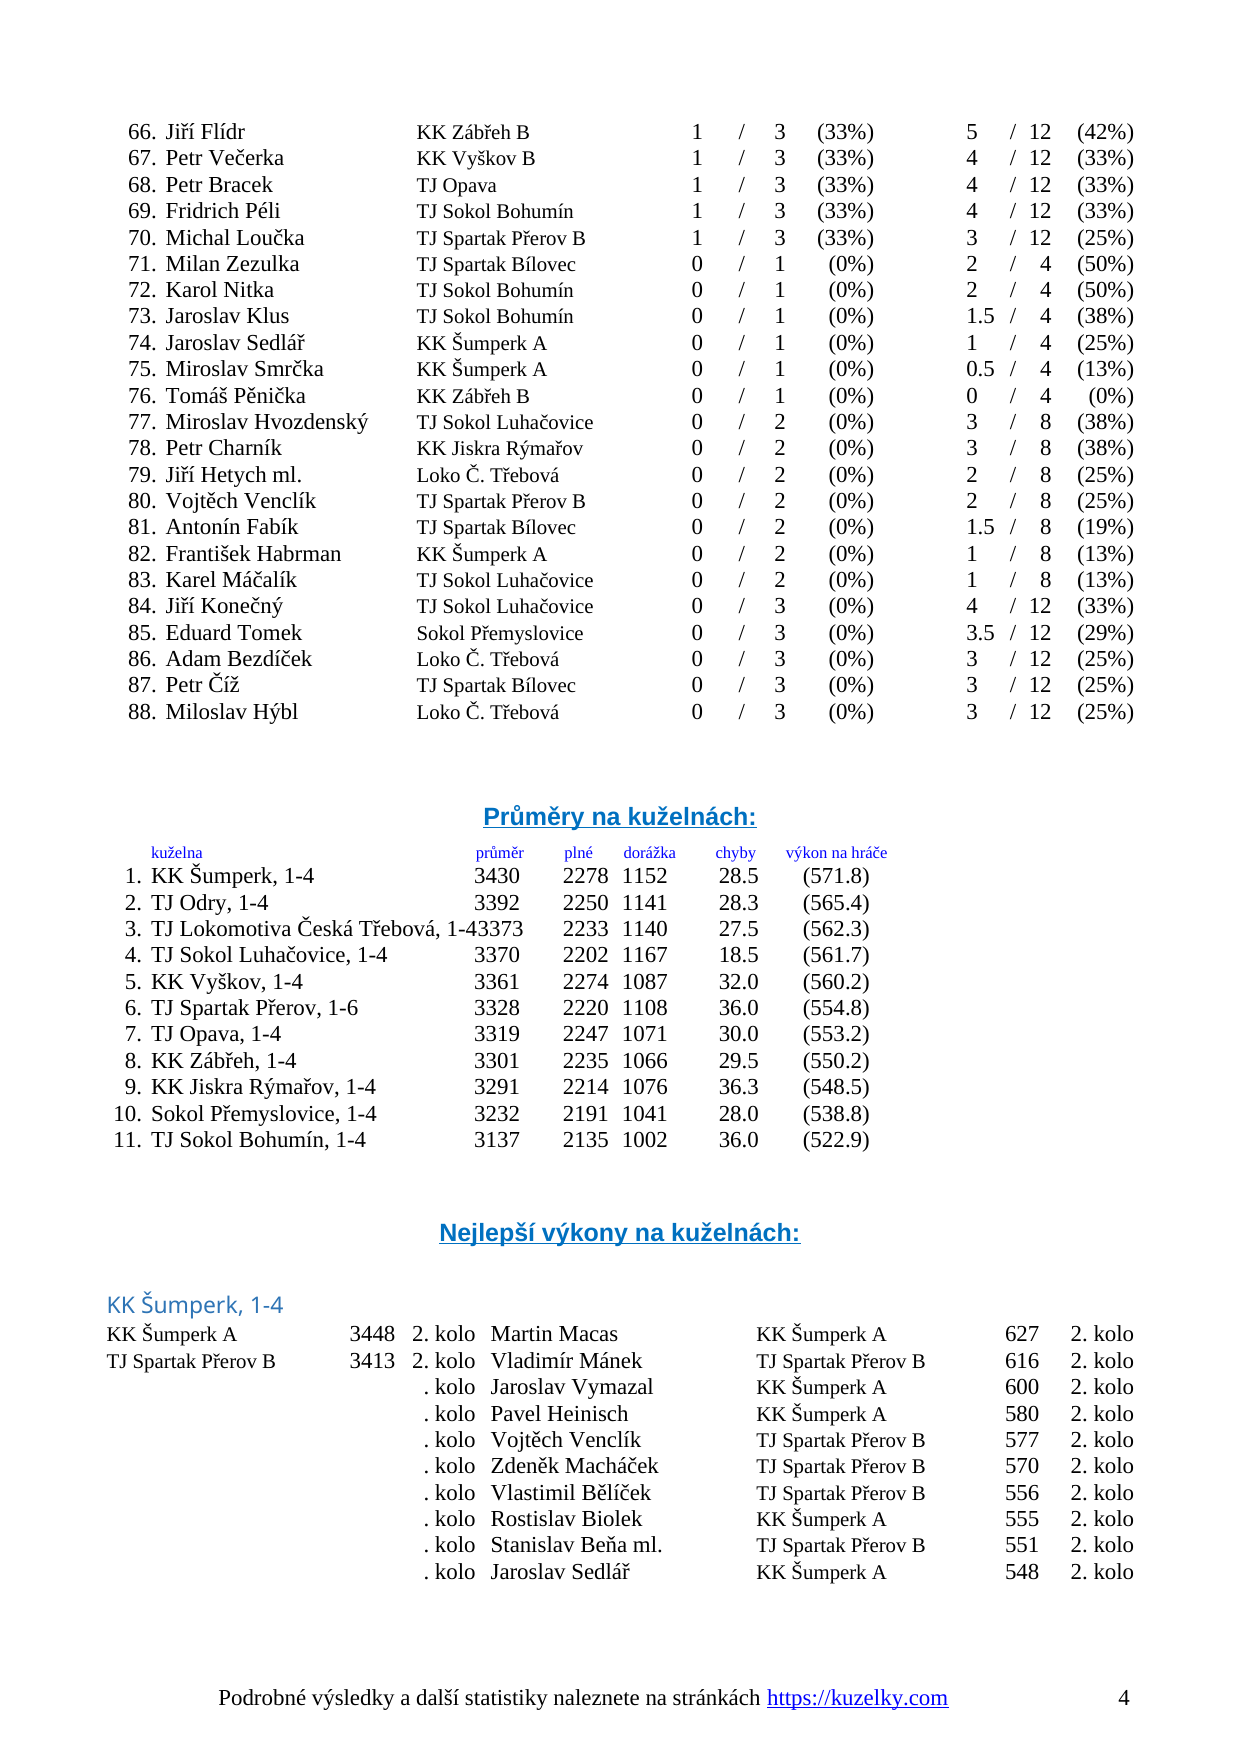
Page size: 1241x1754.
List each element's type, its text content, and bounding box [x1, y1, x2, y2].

text kuželna průměr plné dorážka chyby výkon na hráče [106, 843, 1134, 862]
text . kolo Jaroslav Sedlář KK Šumperk A 548 2. kolo [106, 1558, 1134, 1584]
text . kolo Stanislav Beňa ml. TJ Spartak Přerov B 551 2. kolo [106, 1531, 1134, 1558]
text 79. Jiří Hetych ml. Loko Č. Třebová 0 / 2 (0%) 2 / 8 (25%) [106, 461, 1134, 487]
text 11. TJ Sokol Bohumín, 1-4 3137 2135 1002 36.0 (522.9) [106, 1126, 1134, 1152]
text 78. Petr Charník KK Jiskra Rýmařov 0 / 2 (0%) 3 / 8 (38%) [106, 434, 1134, 461]
text . kolo Vlastimil Bělíček TJ Spartak Přerov B 556 2. kolo [106, 1479, 1134, 1505]
text 75. Miroslav Smrčka KK Šumperk A 0 / 1 (0%) 0.5 / 4 (13%) [106, 355, 1134, 382]
text 67. Petr Večerka KK Vyškov B 1 / 3 (33%) 4 / 12 (33%) [106, 144, 1134, 171]
text 66. Jiří Flídr KK Zábřeh B 1 / 3 (33%) 5 / 12 (42%) [106, 118, 1134, 144]
text 6. TJ Spartak Přerov, 1-6 3328 2220 1108 36.0 (554.8) [106, 994, 1134, 1021]
text 83. Karel Máčalík TJ Sokol Luhačovice 0 / 2 (0%) 1 / 8 (13%) [106, 566, 1134, 592]
text 1. KK Šumperk, 1-4 3430 2278 1152 28.5 (571.8) [106, 862, 1134, 889]
text 74. Jaroslav Sedlář KK Šumperk A 0 / 1 (0%) 1 / 4 (25%) [106, 329, 1134, 355]
text Průměry na kuželnách: [94, 802, 1145, 831]
text 10. Sokol Přemyslovice, 1-4 3232 2191 1041 28.0 (538.8) [106, 1099, 1134, 1126]
subtitle KK Šumperk, 1-4 [106, 1289, 1134, 1321]
text 7. TJ Opava, 1-4 3319 2247 1071 30.0 (553.2) [106, 1021, 1134, 1047]
text 84. Jiří Konečný TJ Sokol Luhačovice 0 / 3 (0%) 4 / 12 (33%) [106, 592, 1134, 619]
text KK Šumperk A 3448 2. kolo Martin Macas KK Šumperk A 627 2. kolo [106, 1321, 1134, 1347]
text 2. TJ Odry, 1-4 3392 2250 1141 28.3 (565.4) [106, 889, 1134, 915]
text 71. Milan Zezulka TJ Spartak Bílovec 0 / 1 (0%) 2 / 4 (50%) [106, 250, 1134, 276]
text . kolo Rostislav Biolek KK Šumperk A 555 2. kolo [106, 1505, 1134, 1531]
text 4. TJ Sokol Luhačovice, 1-4 3370 2202 1167 18.5 (561.7) [106, 941, 1134, 968]
text TJ Spartak Přerov B 3413 2. kolo Vladimír Mánek TJ Spartak Přerov B 616 2. kolo [106, 1347, 1134, 1373]
text 85. Eduard Tomek Sokol Přemyslovice 0 / 3 (0%) 3.5 / 12 (29%) [106, 619, 1134, 645]
text 86. Adam Bezdíček Loko Č. Třebová 0 / 3 (0%) 3 / 12 (25%) [106, 645, 1134, 672]
text 68. Petr Bracek TJ Opava 1 / 3 (33%) 4 / 12 (33%) [106, 171, 1134, 197]
text 82. František Habrman KK Šumperk A 0 / 2 (0%) 1 / 8 (13%) [106, 540, 1134, 566]
text Nejlepší výkony na kuželnách: [94, 1217, 1145, 1246]
text 81. Antonín Fabík TJ Spartak Bílovec 0 / 2 (0%) 1.5 / 8 (19%) [106, 513, 1134, 540]
text 69. Fridrich Péli TJ Sokol Bohumín 1 / 3 (33%) 4 / 12 (33%) [106, 197, 1134, 223]
text 9. KK Jiskra Rýmařov, 1-4 3291 2214 1076 36.3 (548.5) [106, 1073, 1134, 1099]
text 73. Jaroslav Klus TJ Sokol Bohumín 0 / 1 (0%) 1.5 / 4 (38%) [106, 303, 1134, 329]
text . kolo Pavel Heinisch KK Šumperk A 580 2. kolo [106, 1399, 1134, 1426]
text 70. Michal Loučka TJ Spartak Přerov B 1 / 3 (33%) 3 / 12 (25%) [106, 223, 1134, 250]
text . kolo Jaroslav Vymazal KK Šumperk A 600 2. kolo [106, 1373, 1134, 1399]
text 76. Tomáš Pěnička KK Zábřeh B 0 / 1 (0%) 0 / 4 (0%) [106, 382, 1134, 408]
text 8. KK Zábřeh, 1-4 3301 2235 1066 29.5 (550.2) [106, 1047, 1134, 1073]
text . kolo Zdeněk Macháček TJ Spartak Přerov B 570 2. kolo [106, 1452, 1134, 1479]
text 88. Miloslav Hýbl Loko Č. Třebová 0 / 3 (0%) 3 / 12 (25%) [106, 698, 1134, 724]
text . kolo Vojtěch Venclík TJ Spartak Přerov B 577 2. kolo [106, 1426, 1134, 1452]
text 80. Vojtěch Venclík TJ Spartak Přerov B 0 / 2 (0%) 2 / 8 (25%) [106, 487, 1134, 513]
text 72. Karol Nitka TJ Sokol Bohumín 0 / 1 (0%) 2 / 4 (50%) [106, 276, 1134, 303]
text 3. TJ Lokomotiva Česká Třebová, 1-4 3373 2233 1140 27.5 (562.3) [106, 915, 1134, 941]
text 5. KK Vyškov, 1-4 3361 2274 1087 32.0 (560.2) [106, 968, 1134, 994]
text 77. Miroslav Hvozdenský TJ Sokol Luhačovice 0 / 2 (0%) 3 / 8 (38%) [106, 408, 1134, 434]
text 87. Petr Číž TJ Spartak Bílovec 0 / 3 (0%) 3 / 12 (25%) [106, 672, 1134, 698]
